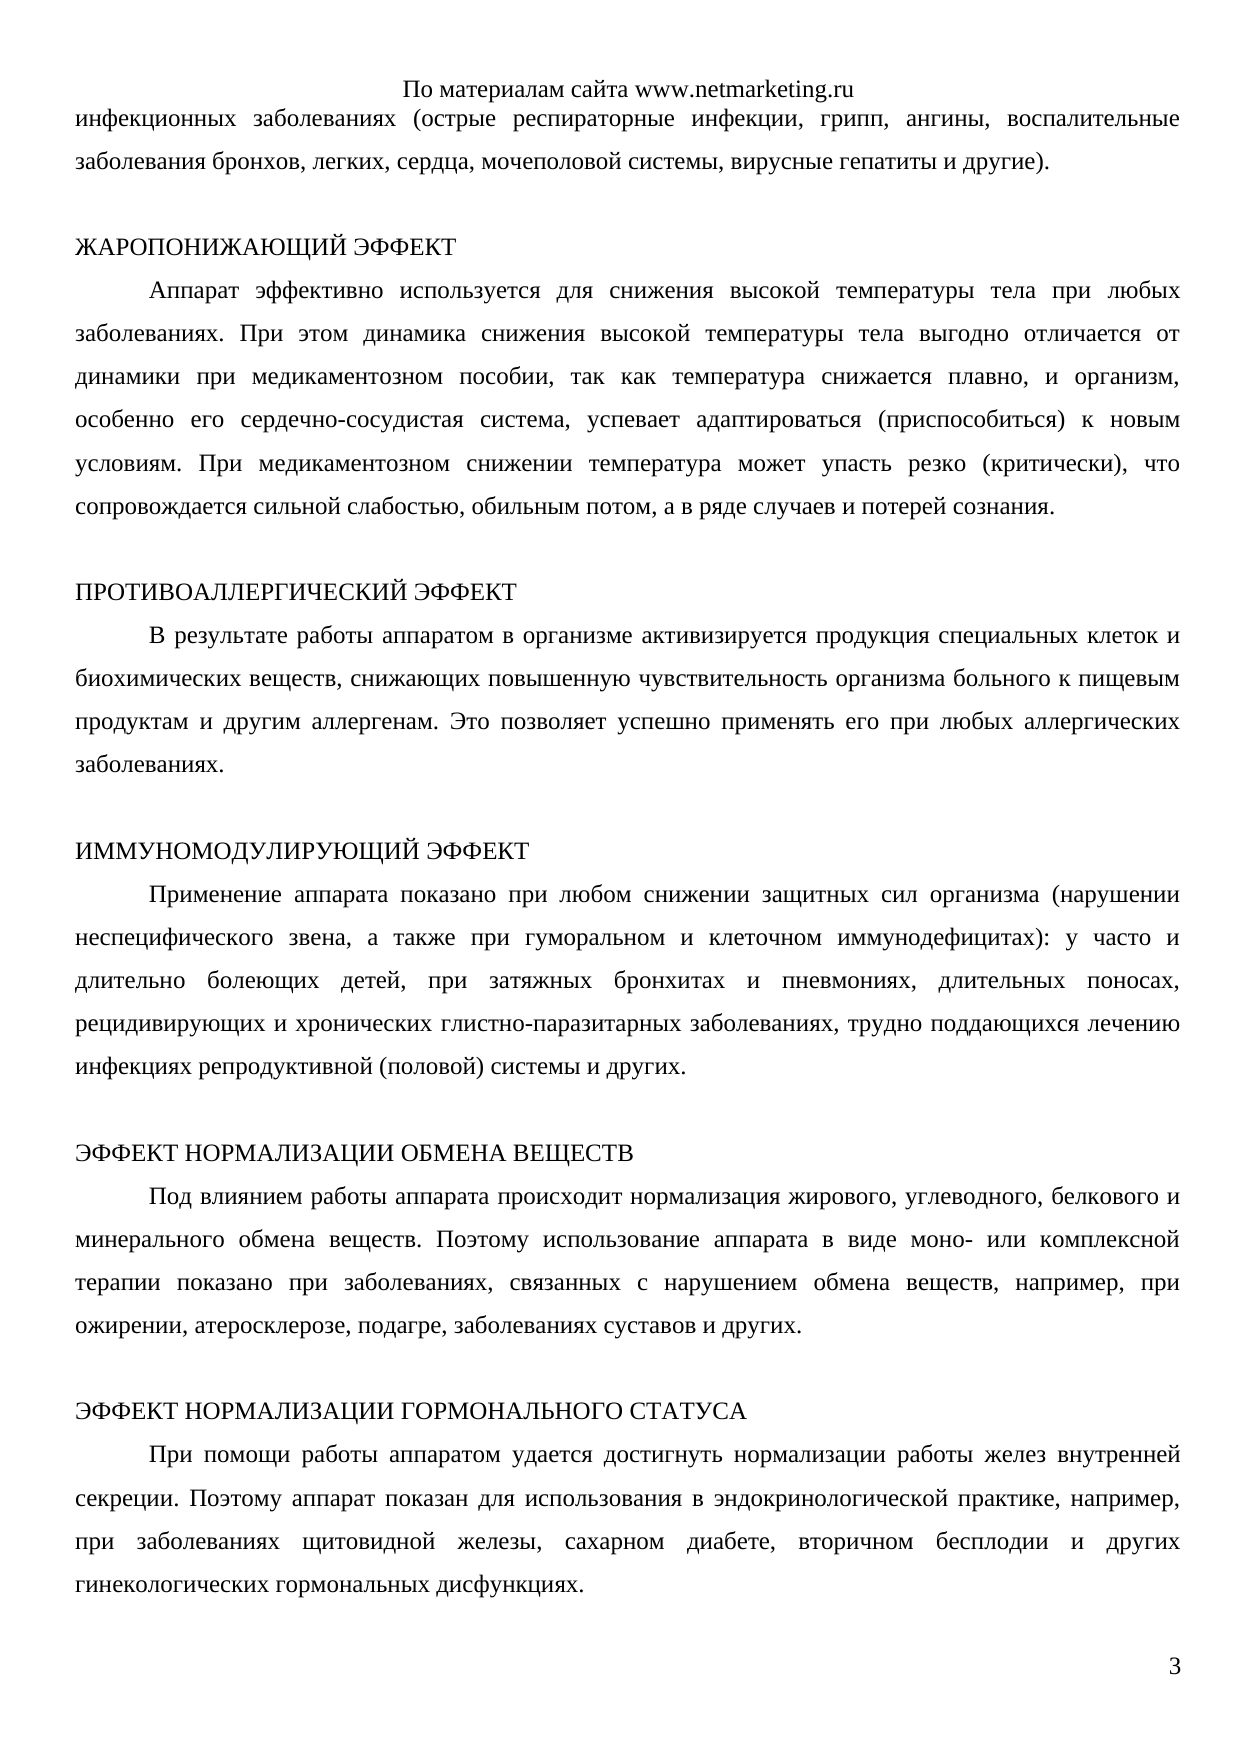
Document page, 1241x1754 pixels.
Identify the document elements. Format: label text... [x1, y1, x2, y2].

text ИММУНОМОДУЛИРУЮЩИЙ ЭФФЕКТ [75, 836, 1181, 864]
text Под влиянием работы аппарата происходит нормализация жирового, углеводного, белкового и минерального обмена веществ. Поэтому использование аппарата в виде моно- или комплексной терапии показано при заболеваниях, связанных с нарушением обмена веществ, например, при ожирении, атеросклерозе, подагре, заболеваниях суставов и других. [75, 1181, 1181, 1339]
text Аппарат эффективно используется для снижения высокой температуры тела при любых заболеваниях. При этом динамика снижения высокой температуры тела выгодно отличается от динамики при медикаментозном пособии, так как температура снижается плавно, и организм, особенно его сердечно-сосудистая система, успевает адаптироваться (приспособиться) к новым условиям. При медикаментозном снижении температура может упасть резко (критически), что сопровождается сильной слабостью, обильным потом, а в ряде случаев и потерей сознания. [75, 275, 1181, 519]
text ПРОТИВОАЛЛЕРГИЧЕСКИЙ ЭФФЕКТ [75, 577, 1181, 606]
text ЭФФЕКТ НОРМАЛИЗАЦИИ ОБМЕНА ВЕЩЕСТВ [75, 1138, 1181, 1166]
text ЭФФЕКТ НОРМАЛИЗАЦИИ ГОРМОНАЛЬНОГО СТАТУСА [75, 1396, 1181, 1425]
text В результате работы аппаратом в организме активизируется продукция специальных клеток и биохимических веществ, снижающих повышенную чувствительность организма больного к пищевым продуктам и другим аллергенам. Это позволяет успешно применять его при любых аллергических заболеваниях. [75, 620, 1181, 778]
text Применение аппарата показано при любом снижении защитных сил организма (нарушении неспецифического звена, а также при гуморальном и клеточном иммунодефицитах): у часто и длительно болеющих детей, при затяжных бронхитах и пневмониях, длительных поносах, рецидивирующих и хронических глистно-паразитарных заболеваниях, трудно поддающихся лечению инфекциях репродуктивной (половой) системы и других. [75, 879, 1181, 1080]
text При помощи работы аппаратом удается достигнуть нормализации работы желез внутренней секреции. Поэтому аппарат показан для использования в эндокринологической практике, например, при заболеваниях щитовидной железы, сахарном диабете, вторичном бесплодии и других гинекологических гормональных дисфункциях. [75, 1439, 1181, 1598]
text ЖАРОПОНИЖАЮЩИЙ ЭФФЕКТ [75, 232, 1181, 261]
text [75, 103, 1181, 174]
